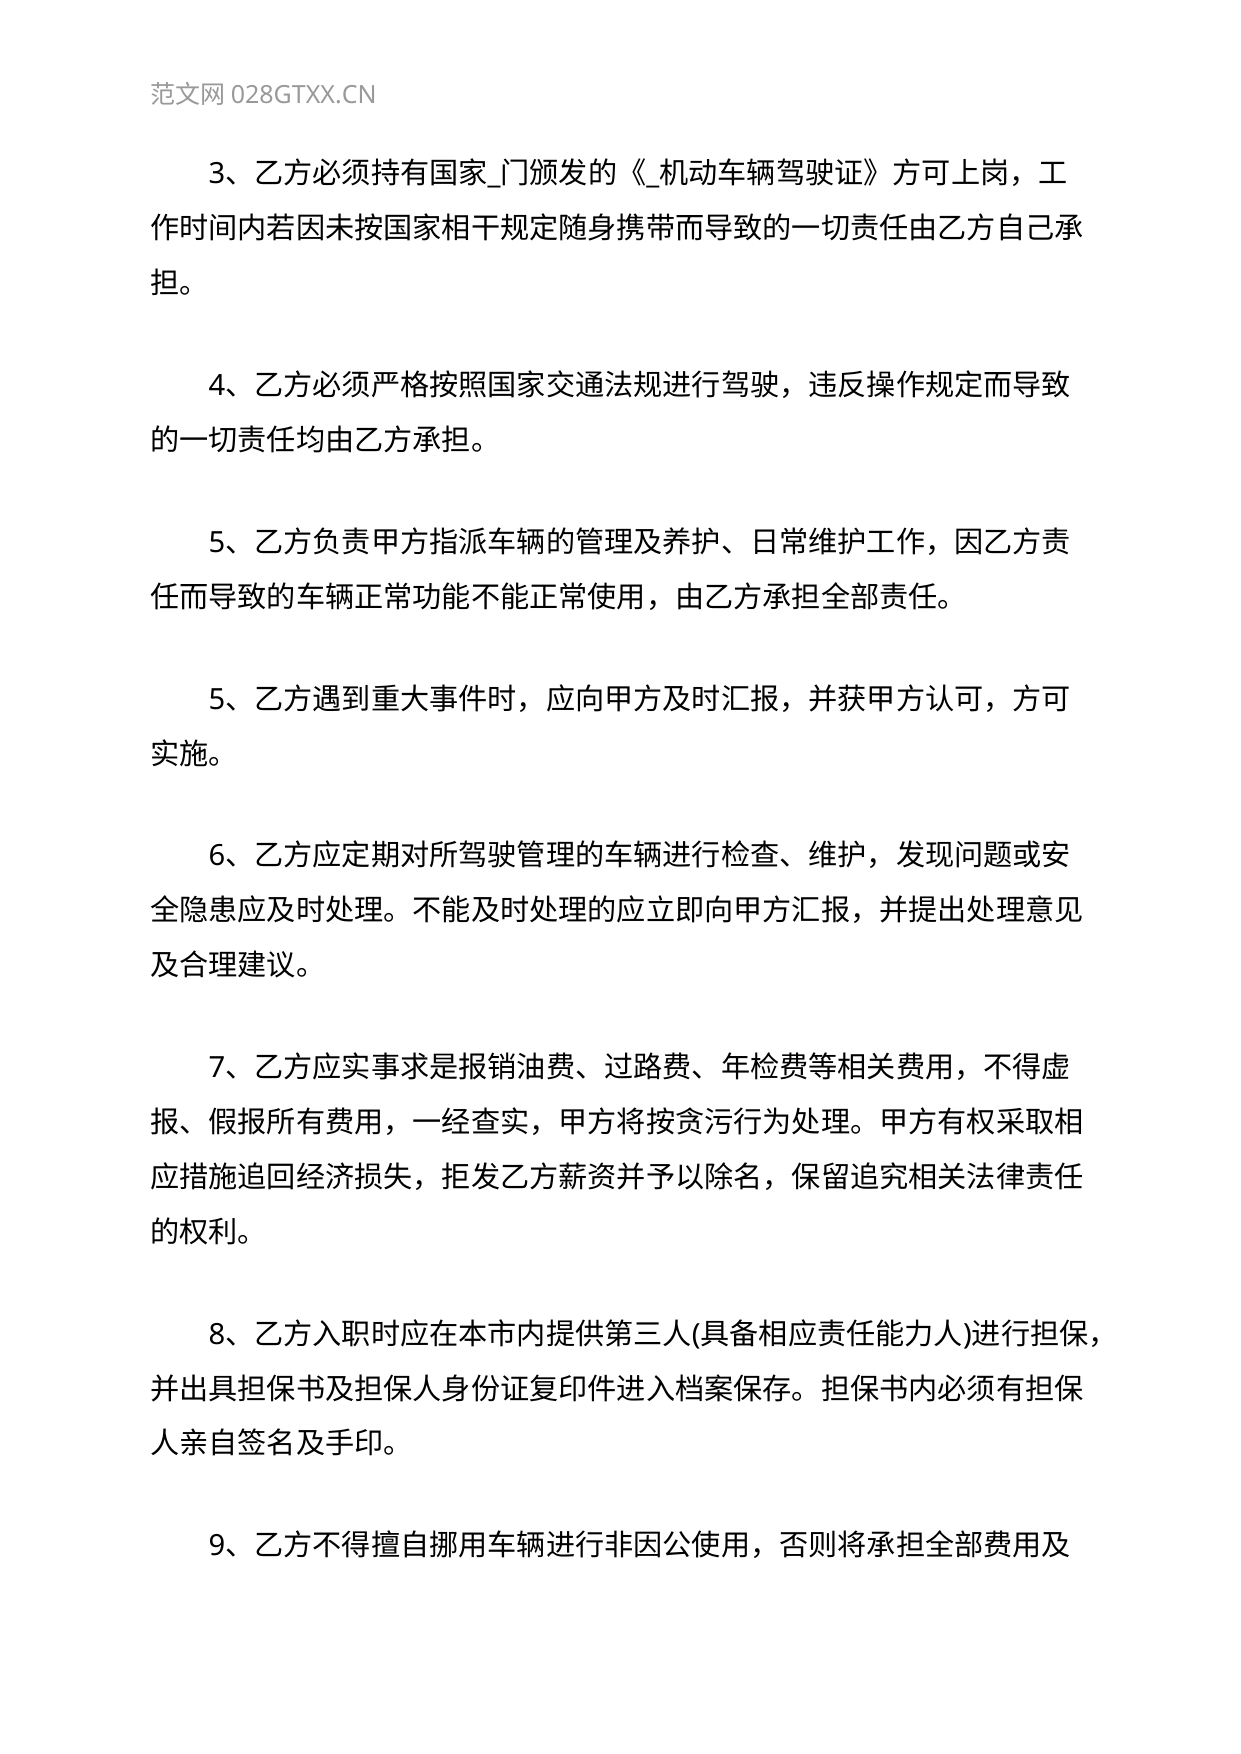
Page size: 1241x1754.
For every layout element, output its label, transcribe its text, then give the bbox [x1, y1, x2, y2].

text 6、乙方应定期对所驾驶管理的车辆进行检查、维护，发现问题或安全隐患应及时处理。不能及时处理的应立即向甲方汇报，并提出处理意见及合理建议。 [150, 832, 1090, 984]
text 7、乙方应实事求是报销油费、过路费、年检费等相关费用，不得虚报、假报所有费用，一经查实，甲方将按贪污行为处理。甲方有权采取相应措施追回经济损失，拒发乙方薪资并予以除名，保留追究相关法律责任的权利。 [150, 1044, 1090, 1251]
text 8、乙方入职时应在本市内提供第三人(具备相应责任能力人)进行担保，并出具担保书及担保人身份证复印件进入档案保存。担保书内必须有担保人亲自签名及手印。 [150, 1310, 1090, 1462]
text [150, 1522, 1090, 1564]
text 3、乙方必须持有国家_门颁发的《_机动车辆驾驶证》方可上岗，工作时间内若因未按国家相干规定随身携带而导致的一切责任由乙方自己承担。 [150, 150, 1090, 302]
text 5、乙方负责甲方指派车辆的管理及养护、日常维护工作，因乙方责任而导致的车辆正常功能不能正常使用，由乙方承担全部责任。 [150, 518, 1090, 616]
text 5、乙方遇到重大事件时，应向甲方及时汇报，并获甲方认可，方可实施。 [150, 675, 1090, 772]
text 4、乙方必须严格按照国家交通法规进行驾驶，违反操作规定而导致的一切责任均由乙方承担。 [150, 362, 1090, 459]
